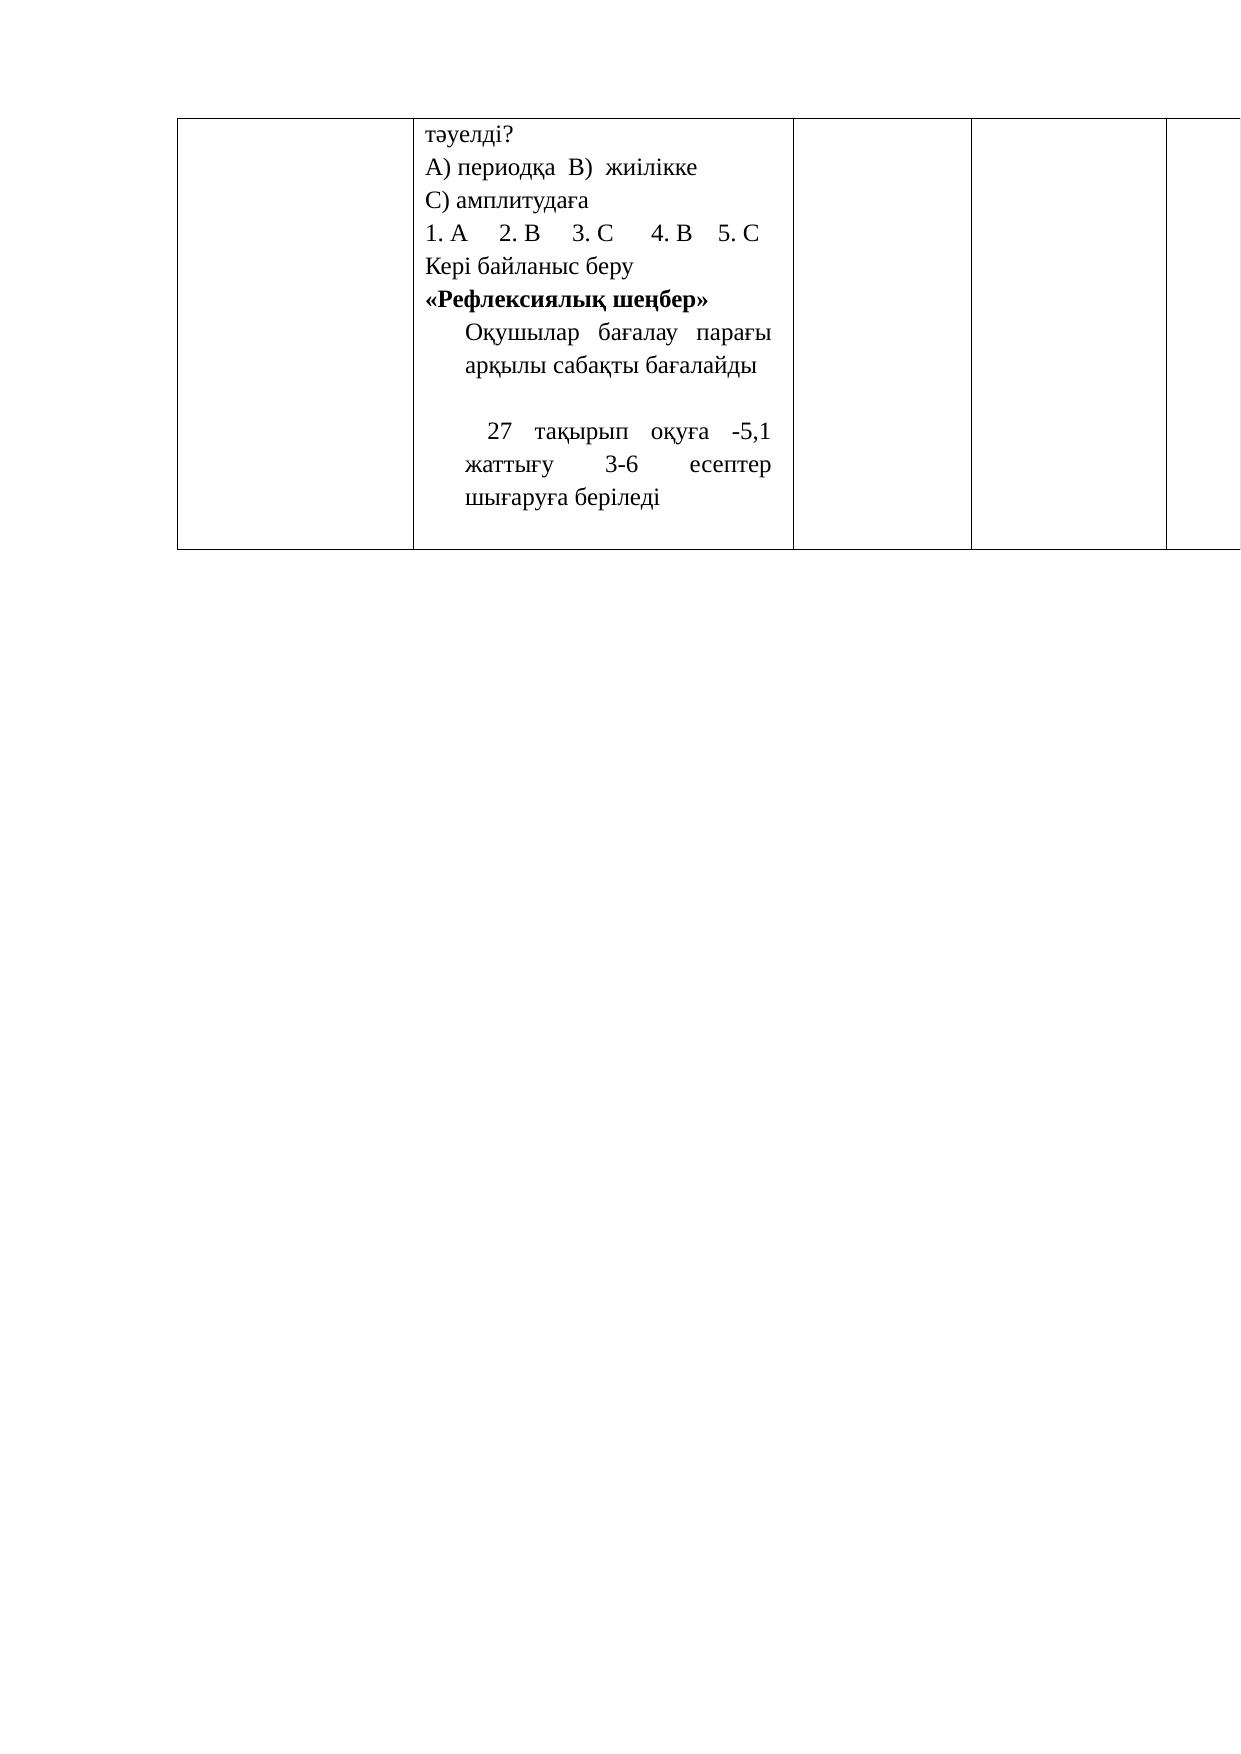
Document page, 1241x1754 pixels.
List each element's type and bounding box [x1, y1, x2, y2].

table_cell [794, 119, 971, 548]
table_cell [1167, 119, 1240, 548]
table_cell [414, 119, 793, 548]
table_cell [178, 119, 413, 548]
table_cell [972, 119, 1166, 548]
